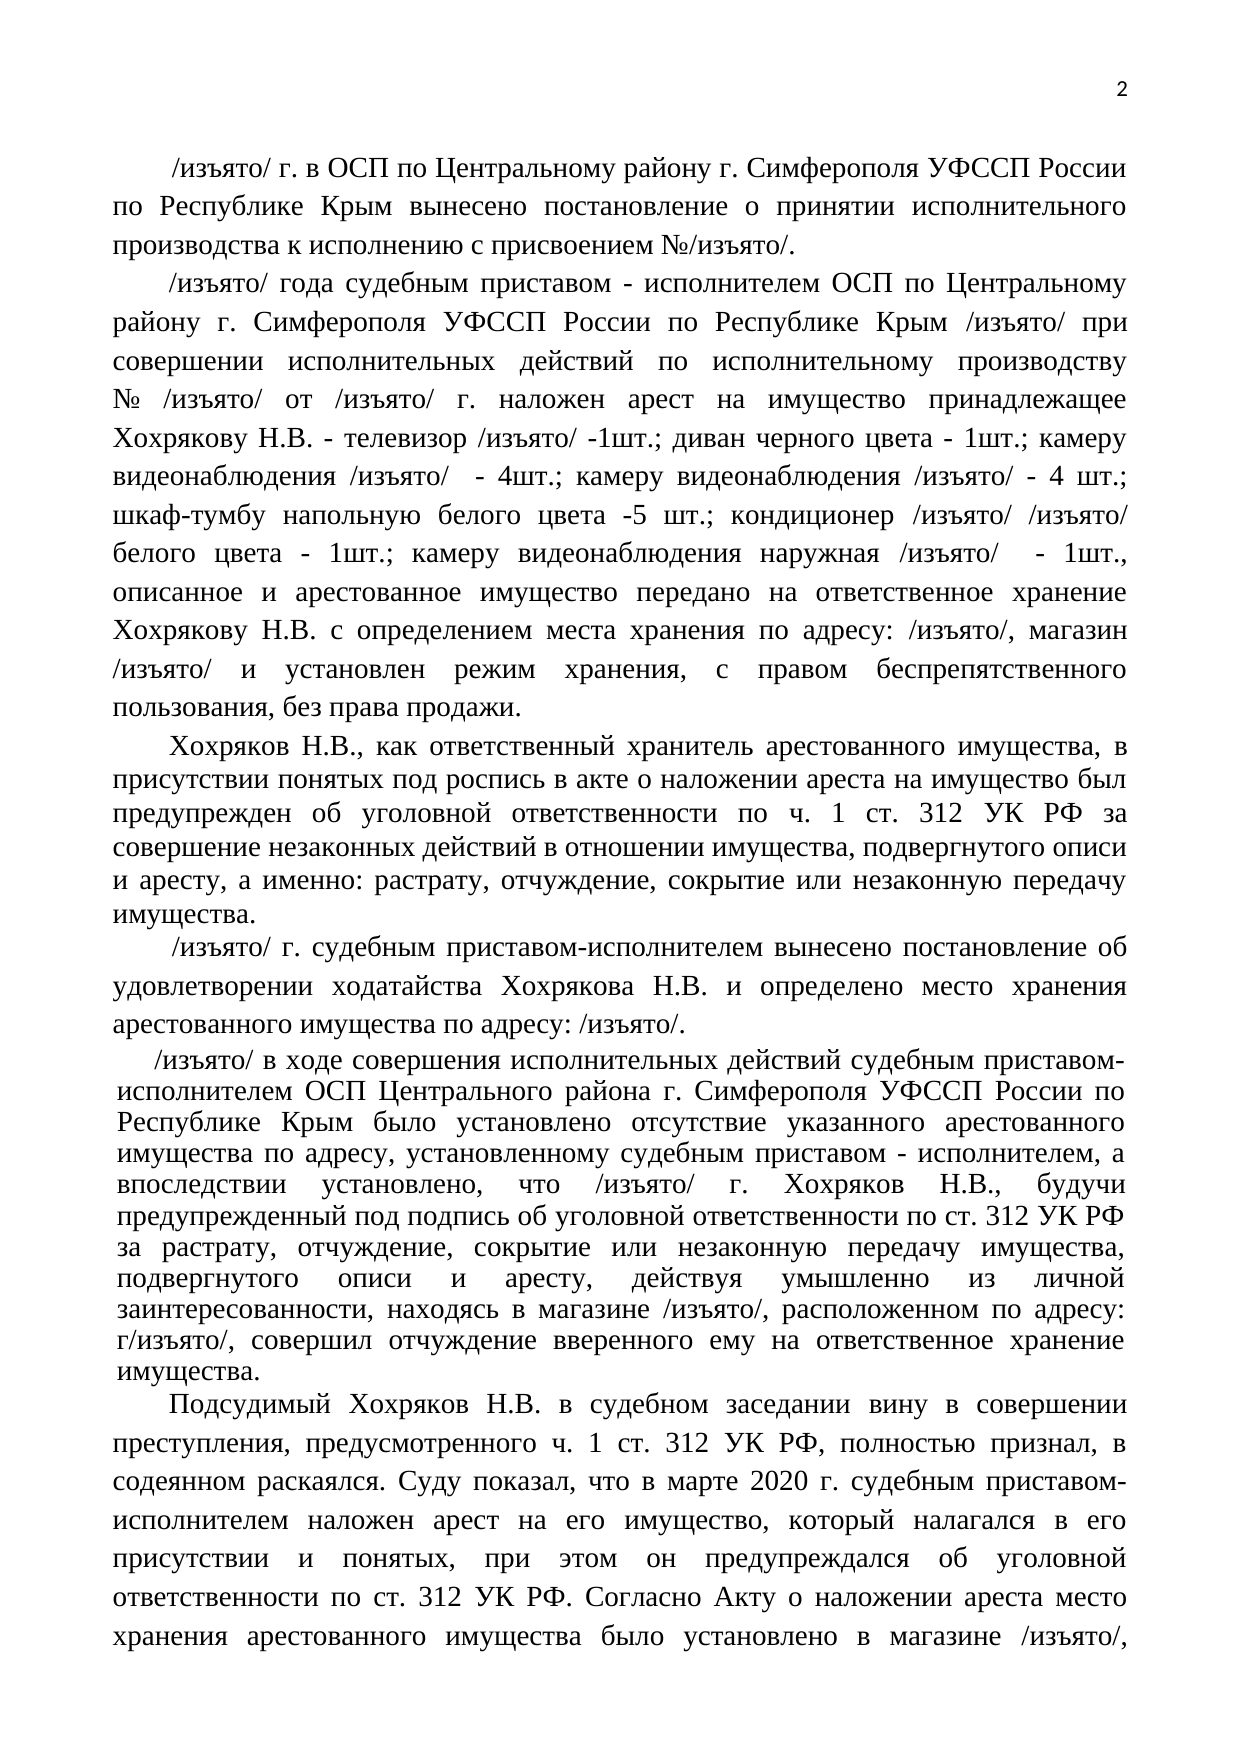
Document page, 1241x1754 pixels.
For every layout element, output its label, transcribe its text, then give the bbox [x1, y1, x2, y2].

text /изъято/ г. судебным приставом-исполнителем вынесено постановление об удовлетворении ходатайства Хохрякова Н.В. и определено место хранения арестованного имущества по адресу: /изъято/. [112, 929, 1128, 1040]
text /изъято/ в ходе совершения исполнительных действий судебным приставом-исполнителем ОСП Центрального района г. Симферополя УФССП России по Республике Крым было установлено отсутствие указанного арестованного имущества по адресу, установленному судебным приставом - исполнителем, а впоследствии установлено, что /изъято/ г. Хохряков Н.В., будучи предупрежденный под подпись об уголовной ответственности по ст. 312 УК РФ за растрату, отчуждение, сокрытие или незаконную передачу имущества, подвергнутого описи и аресту, действуя умышленно из личной заинтересованности, находясь в магазине /изъято/, расположенном по адресу: г/изъято/, совершил отчуждение вверенного ему на ответственное хранение имущества. [117, 1045, 1126, 1386]
text /изъято/ года судебным приставом - исполнителем ОСП по Центральному району г. Симферополя УФССП России по Республике Крым /изъято/ при совершении исполнительных действий по исполнительному производству № /изъято/ от /изъято/ г. наложен арест на имущество принадлежащее Хохрякову Н.В. - телевизор /изъято/ -1шт.; диван черного цвета - 1шт.; камеру видеонаблюдения /изъято/ - 4шт.; камеру видеонаблюдения /изъято/ - 4 шт.; шкаф-тумбу напольную белого цвета -5 шт.; кондиционер /изъято/ /изъято/ белого цвета - 1шт.; камеру видеонаблюдения наружная /изъято/ - 1шт., описанное и арестованное имущество передано на ответственное хранение Хохрякову Н.В. с определением места хранения по адресу: /изъято/, магазин /изъято/ и установлен режим хранения, с правом беспрепятственного пользования, без права продажи. [112, 266, 1128, 723]
text /изъято/ г. в ОСП по Центральному району г. Симферополя УФССП России по Республике Крым вынесено постановление о принятии исполнительного производства к исполнению с присвоением №/изъято/. [112, 150, 1128, 261]
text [112, 1386, 1128, 1651]
text Хохряков Н.В., как ответственный хранитель арестованного имущества, в присутствии понятых под роспись в акте о наложении ареста на имущество был предупрежден об уголовной ответственности по ч. 1 ст. 312 УК РФ за совершение незаконных действий в отношении имущества, подвергнутого описи и аресту, а именно: растрату, отчуждение, сокрытие или незаконную передачу имущества. [112, 728, 1128, 929]
